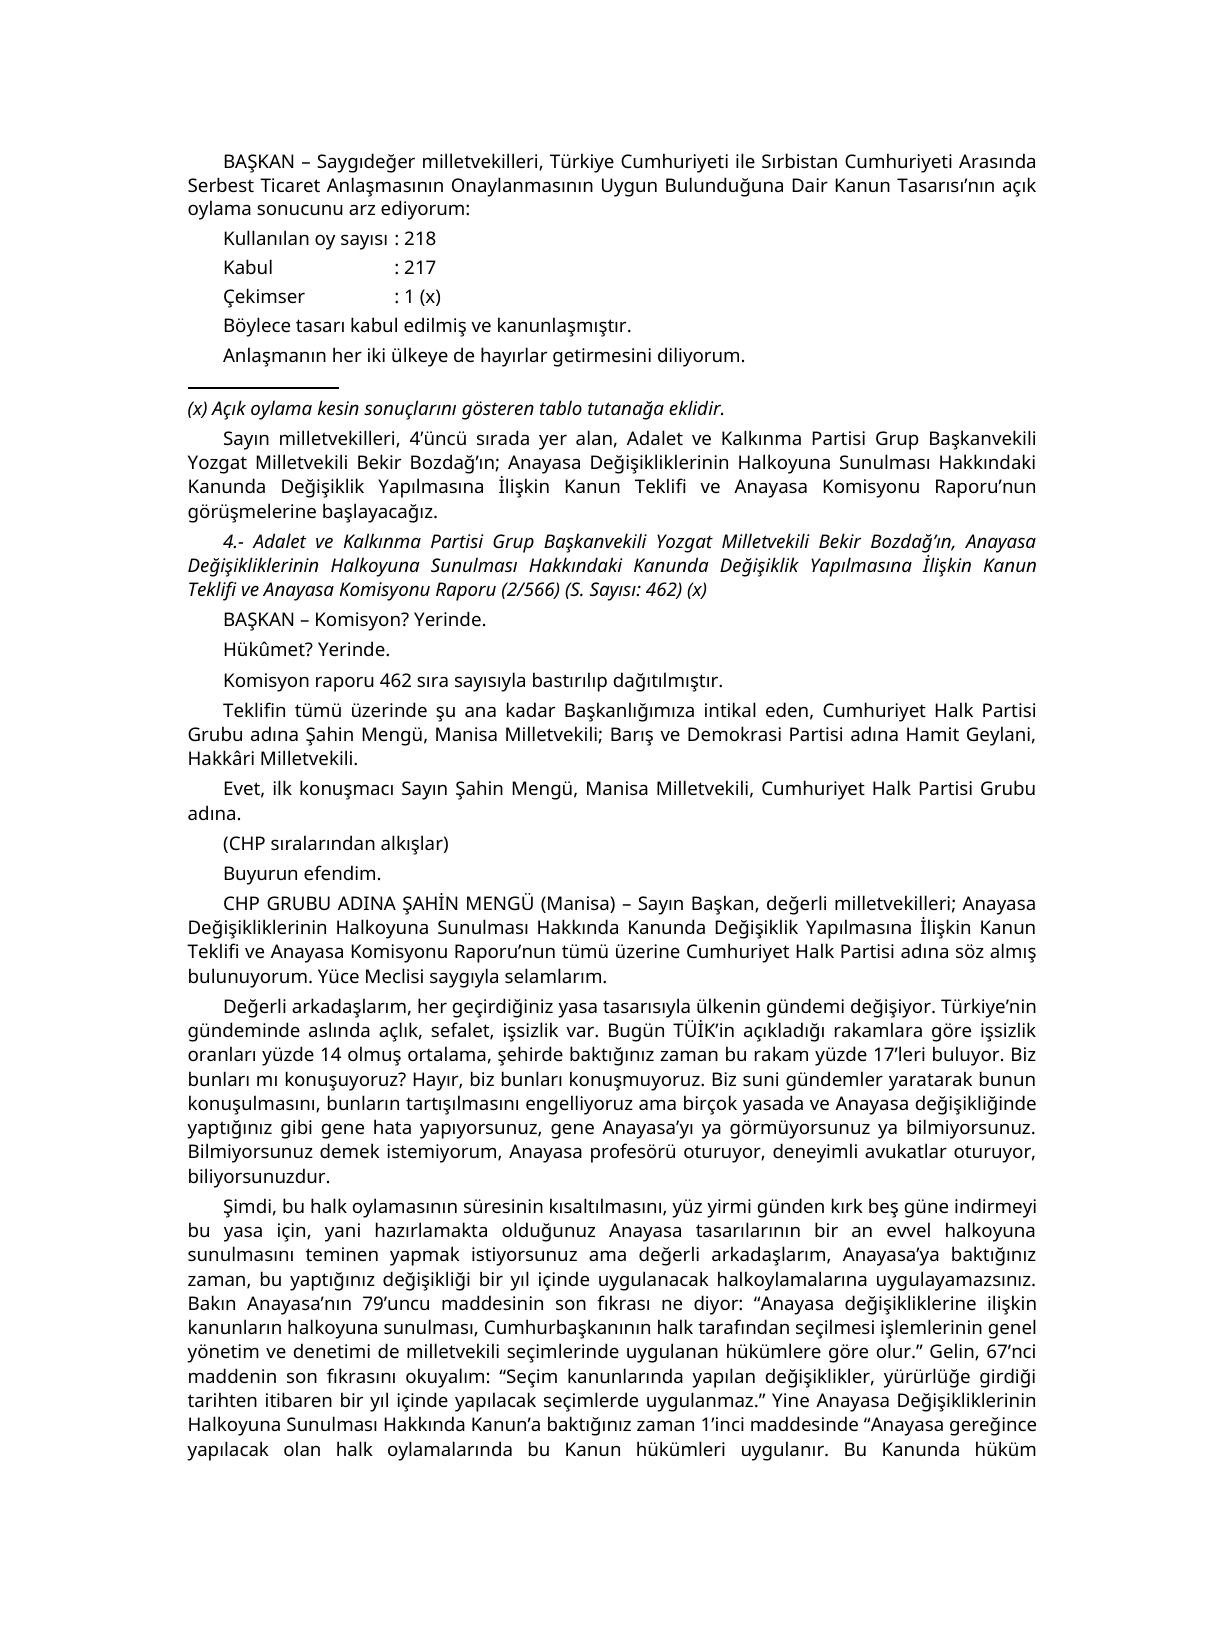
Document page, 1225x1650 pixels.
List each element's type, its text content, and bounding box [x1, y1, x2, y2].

text Sayın milletvekilleri, 4’üncü sırada yer alan, Adalet ve Kalkınma Partisi Grup Başkanvekili Yozgat Milletvekili Bekir Bozdağ’ın; Anayasa Değişikliklerinin Halkoyuna Sunulması Hakkındaki Kanunda Değişiklik Yapılmasına İlişkin Kanun Teklifi ve Anayasa Komisyonu Raporu’nun görüşmelerine başlayacağız. [187, 426, 1037, 523]
text CHP GRUBU ADINA ŞAHİN MENGÜ (Manisa) – Sayın Başkan, değerli milletvekilleri; Anayasa Değişikliklerinin Halkoyuna Sunulması Hakkında Kanunda Değişiklik Yapılmasına İlişkin Kanun Teklifi ve Anayasa Komisyonu Raporu’nun tümü üzerine Cumhuriyet Halk Partisi adına söz almış bulunuyorum. Yüce Meclisi saygıyla selamlarım. [187, 891, 1037, 988]
text (x) Açık oylama kesin sonuçlarını gösteren tablo tutanağa eklidir. [187, 395, 1037, 420]
text Kullanılan oy sayısı : 218 [187, 226, 1037, 249]
text Kabul : 217 [187, 255, 1037, 279]
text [187, 1194, 1037, 1461]
text Çekimser : 1 (x) [187, 285, 1037, 308]
text Evet, ilk konuşmacı Sayın Şahin Mengü, Manisa Milletvekili, Cumhuriyet Halk Partisi Grubu adına. [187, 776, 1037, 825]
text Değerli arkadaşlarım, her geçirdiğiniz yasa tasarısıyla ülkenin gündemi değişiyor. Türkiye’nin gündeminde aslında açlık, sefalet, işsizlik var. Bugün TÜİK’in açıkladığı rakamlara göre işsizlik oranları yüzde 14 olmuş ortalama, şehirde baktığınız zaman bu rakam yüzde 17’leri buluyor. Biz bunları mı konuşuyoruz? Hayır, biz bunları konuşmuyoruz. Biz suni gündemler yaratarak bunun konuşulmasını, bunların tartışılmasını engelliyoruz ama birçok yasada ve Anayasa değişikliğinde yaptığınız gibi gene hata yapıyorsunuz, gene Anayasa’yı ya görmüyorsunuz ya bilmiyorsunuz. Bilmiyorsunuz demek istemiyorum, Anayasa profesörü oturuyor, deneyimli avukatlar oturuyor, biliyorsunuzdur. [187, 994, 1037, 1188]
text Teklifin tümü üzerinde şu ana kadar Başkanlığımıza intikal eden, Cumhuriyet Halk Partisi Grubu adına Şahin Mengü, Manisa Milletvekili; Barış ve Demokrasi Partisi adına Hamit Geylani, Hakkâri Milletvekili. [187, 698, 1037, 771]
text Hükûmet? Yerinde. [187, 637, 1037, 662]
text Komisyon raporu 462 sıra sayısıyla bastırılıp dağıtılmıştır. [187, 668, 1037, 692]
text Anlaşmanın her iki ülkeye de hayırlar getirmesini diliyorum. [187, 343, 1037, 367]
text 4.- Adalet ve Kalkınma Partisi Grup Başkanvekili Yozgat Milletvekili Bekir Bozdağ’ın, Anayasa Değişikliklerinin Halkoyuna Sunulması Hakkındaki Kanunda Değişiklik Yapılmasına İlişkin Kanun Teklifi ve Anayasa Komisyonu Raporu (2/566) (S. Sayısı: 462) (x) [187, 529, 1037, 602]
text Böylece tasarı kabul edilmiş ve kanunlaşmıştır. [187, 314, 1037, 337]
text Buyurun efendim. [187, 861, 1037, 885]
text BAŞKAN – Komisyon? Yerinde. [187, 607, 1037, 632]
text (CHP sıralarından alkışlar) [187, 831, 1037, 855]
text BAŞKAN – Saygıdeğer milletvekilleri, Türkiye Cumhuriyeti ile Sırbistan Cumhuriyeti Arasında Serbest Ticaret Anlaşmasının Onaylanmasının Uygun Bulunduğuna Dair Kanun Tasarısı’nın açık oylama sonucunu arz ediyorum: [187, 150, 1037, 220]
